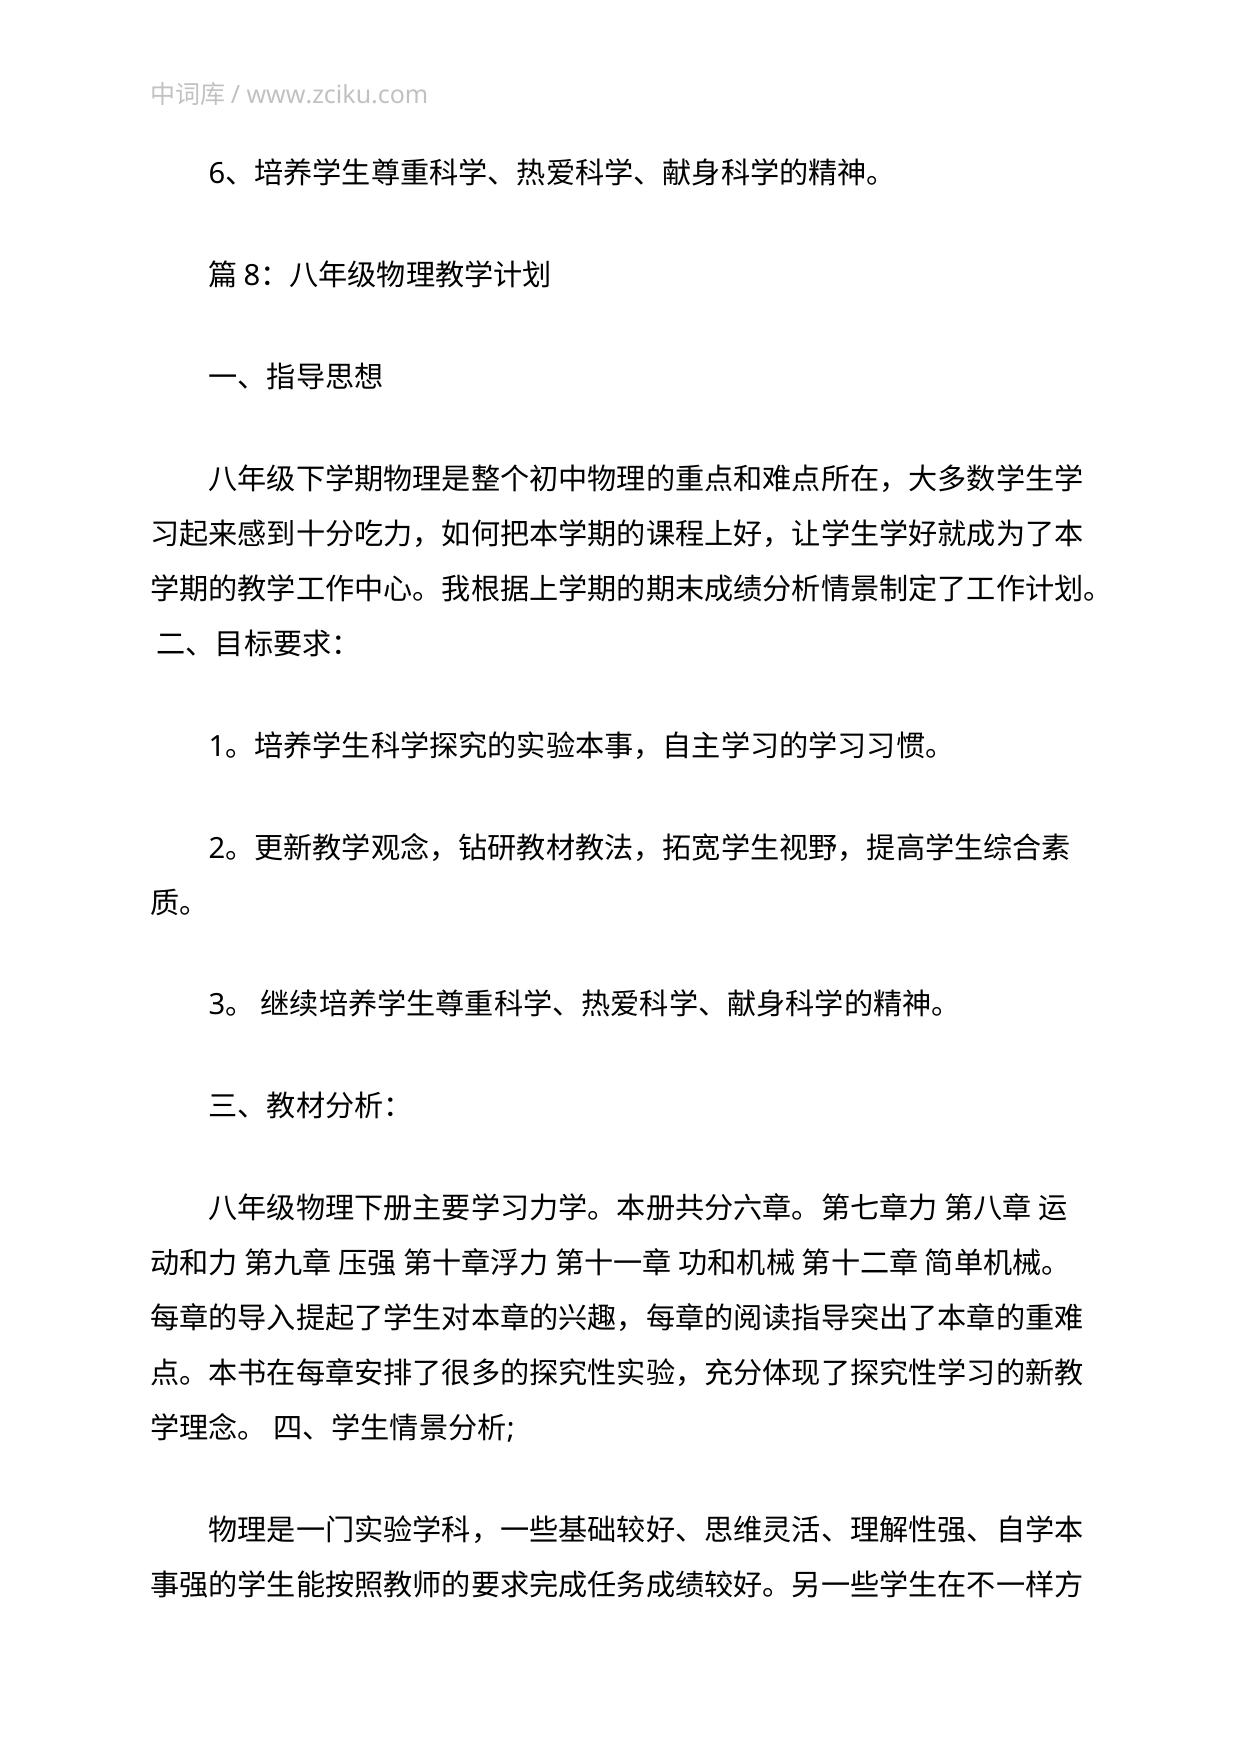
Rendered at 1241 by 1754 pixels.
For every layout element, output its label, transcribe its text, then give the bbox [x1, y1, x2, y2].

text 八年级物理下册主要学习力学。本册共分六章。第七章力 第八章 运动和力 第九章 压强 第十章浮力 第十一章 功和机械 第十二章 简单机械。每章的导入提起了学生对本章的兴趣，每章的阅读指导突出了本章的重难点。本书在每章安排了很多的探究性实验，充分体现了探究性学习的新教学理念。 四、学生情景分析; [150, 1185, 1090, 1447]
text 1。培养学生科学探究的实验本事，自主学习的学习习惯。 [150, 722, 1090, 764]
text 八年级下学期物理是整个初中物理的重点和难点所在，大多数学生学习起来感到十分吃力，如何把本学期的课程上好，让学生学好就成为了本学期的教学工作中心。我根据上学期的期末成绩分析情景制定了工作计划。 二、目标要求： [150, 456, 1090, 663]
text 2。更新教学观念，钻研教材教法，拓宽学生视野，提高学生综合素质。 [150, 824, 1090, 921]
text 三、教材分析： [150, 1083, 1090, 1125]
text 3。 继续培养学生尊重科学、热爱科学、献身科学的精神。 [150, 981, 1090, 1023]
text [150, 1506, 1090, 1603]
text 一、指导思想 [150, 354, 1090, 396]
text 6、培养学生尊重科学、热爱科学、献身科学的精神。 [150, 150, 1090, 192]
text 篇8：八年级物理教学计划 [150, 252, 1090, 294]
